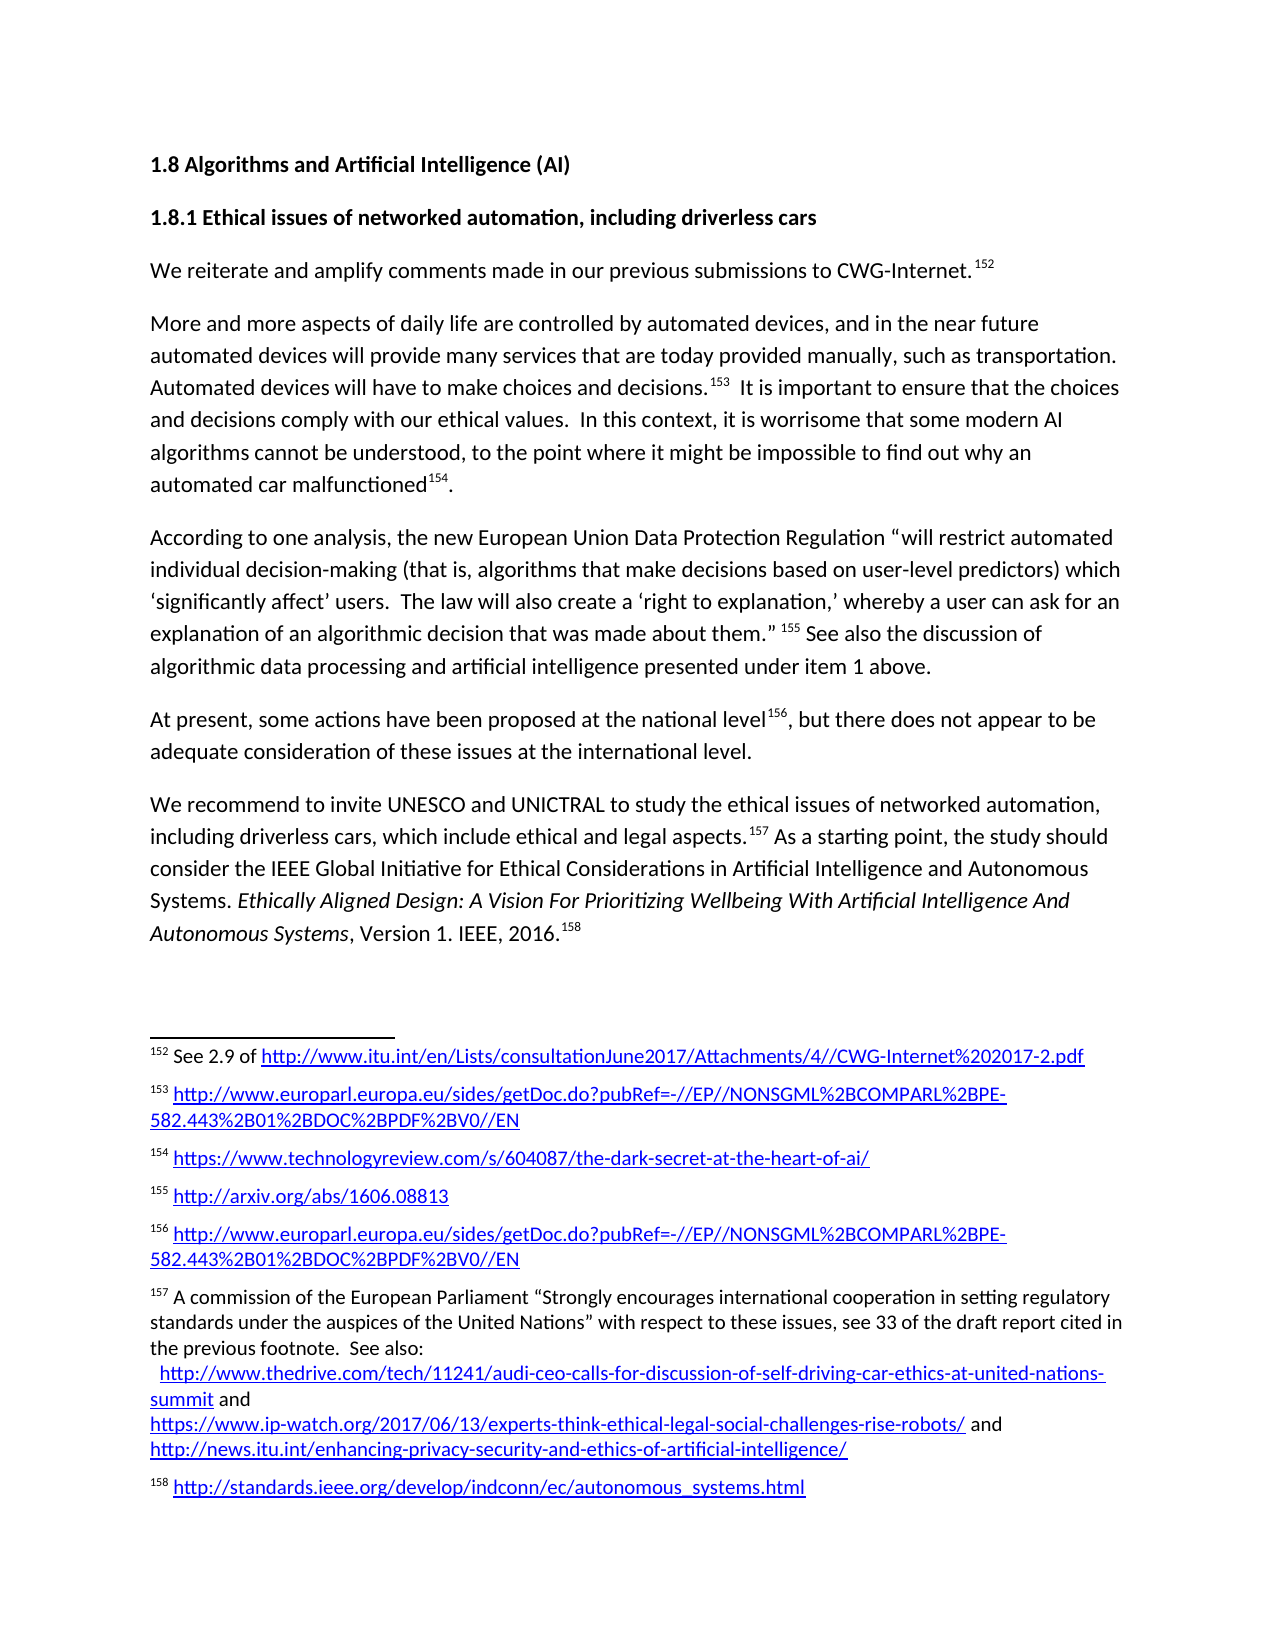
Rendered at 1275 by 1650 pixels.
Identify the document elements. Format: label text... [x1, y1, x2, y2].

text More and more aspects of daily life are controlled by automated devices, and in the near future automated devices will provide many services that are today provided manually, such as transportation. Automated devices will have to make choices and decisions. It is important to ensure that the choices and decisions comply with our ethical values. In this context, it is worrisome that some modern AI algorithms cannot be understood, to the point where it might be impossible to find out why an automated car malfunctioned. [150, 309, 1125, 498]
text 1.8 Algorithms and Artificial Intelligence (AI) [150, 150, 1125, 178]
text We reiterate and amplify comments made in our previous submissions to CWG-Internet. [150, 256, 1125, 284]
text 1.8.1 Ethical issues of networked automation, including driverless cars [150, 203, 1125, 231]
text According to one analysis, the new European Union Data Protection Regulation “will restrict automated individual decision-making (that is, algorithms that make decisions based on user-level predictors) which ‘significantly affect’ users. The law will also create a ‘right to explanation,’ whereby a user can ask for an explanation of an algorithmic decision that was made about them.” See also the discussion of algorithmic data processing and artificial intelligence presented under item 1 above. [150, 523, 1125, 680]
text We recommend to invite UNESCO and UNICTRAL to study the ethical issues of networked automation, including driverless cars, which include ethical and legal aspects. As a starting point, the study should consider the IEEE Global Initiative for Ethical Considerations in Artificial Intelligence and Autonomous Systems. Ethically Aligned Design: A Vision For Prioritizing Wellbeing With Artificial Intelligence And Autonomous Systems, Version 1. IEEE, 2016. [150, 790, 1125, 947]
text At present, some actions have been proposed at the national level, but there does not appear to be adequate consideration of these issues at the international level. [150, 705, 1125, 765]
